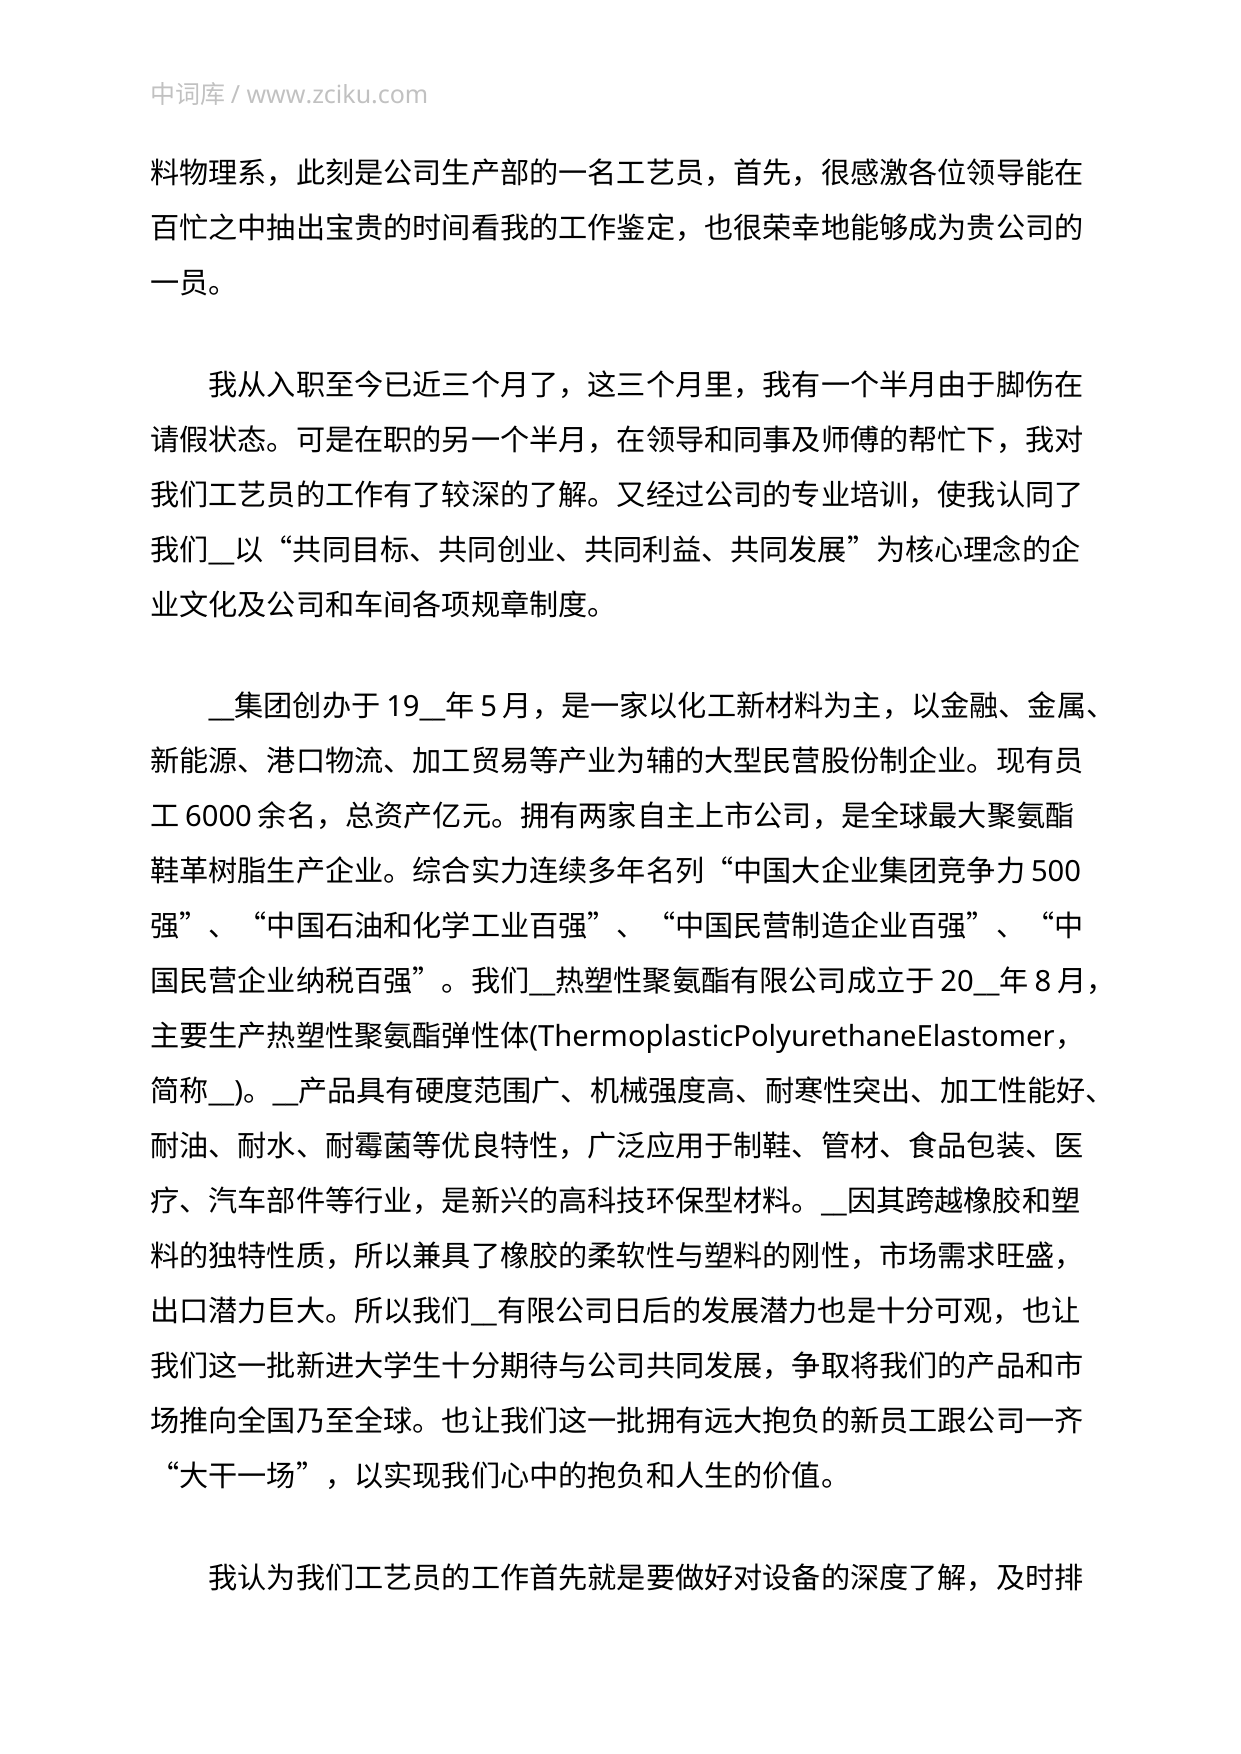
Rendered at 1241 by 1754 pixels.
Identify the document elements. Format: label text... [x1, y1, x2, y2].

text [150, 150, 1090, 302]
text 我从入职至今已近三个月了，这三个月里，我有一个半月由于脚伤在请假状态。可是在职的另一个半月，在领导和同事及师傅的帮忙下，我对我们工艺员的工作有了较深的了解。又经过公司的专业培训，使我认同了我们__以“共同目标、共同创业、共同利益、共同发展”为核心理念的企业文化及公司和车间各项规章制度。 [150, 362, 1090, 623]
text __集团创办于19__年5月，是一家以化工新材料为主，以金融、金属、新能源、港口物流、加工贸易等产业为辅的大型民营股份制企业。现有员工6000余名，总资产亿元。拥有两家自主上市公司，是全球最大聚氨酯鞋革树脂生产企业。综合实力连续多年名列“中国大企业集团竞争力500强”、“中国石油和化学工业百强”、“中国民营制造企业百强”、“中国民营企业纳税百强”。我们__热塑性聚氨酯有限公司成立于20__年8月，主要生产热塑性聚氨酯弹性体(ThermoplasticPolyurethaneElastomer，简称__)。__产品具有硬度范围广、机械强度高、耐寒性突出、加工性能好、耐油、耐水、耐霉菌等优良特性，广泛应用于制鞋、管材、食品包装、医疗、汽车部件等行业，是新兴的高科技环保型材料。__因其跨越橡胶和塑料的独特性质，所以兼具了橡胶的柔软性与塑料的刚性，市场需求旺盛，出口潜力巨大。所以我们__有限公司日后的发展潜力也是十分可观，也让我们这一批新进大学生十分期待与公司共同发展，争取将我们的产品和市场推向全国乃至全球。也让我们这一批拥有远大抱负的新员工跟公司一齐“大干一场”，以实现我们心中的抱负和人生的价值。 [150, 683, 1090, 1495]
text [150, 1554, 1090, 1596]
